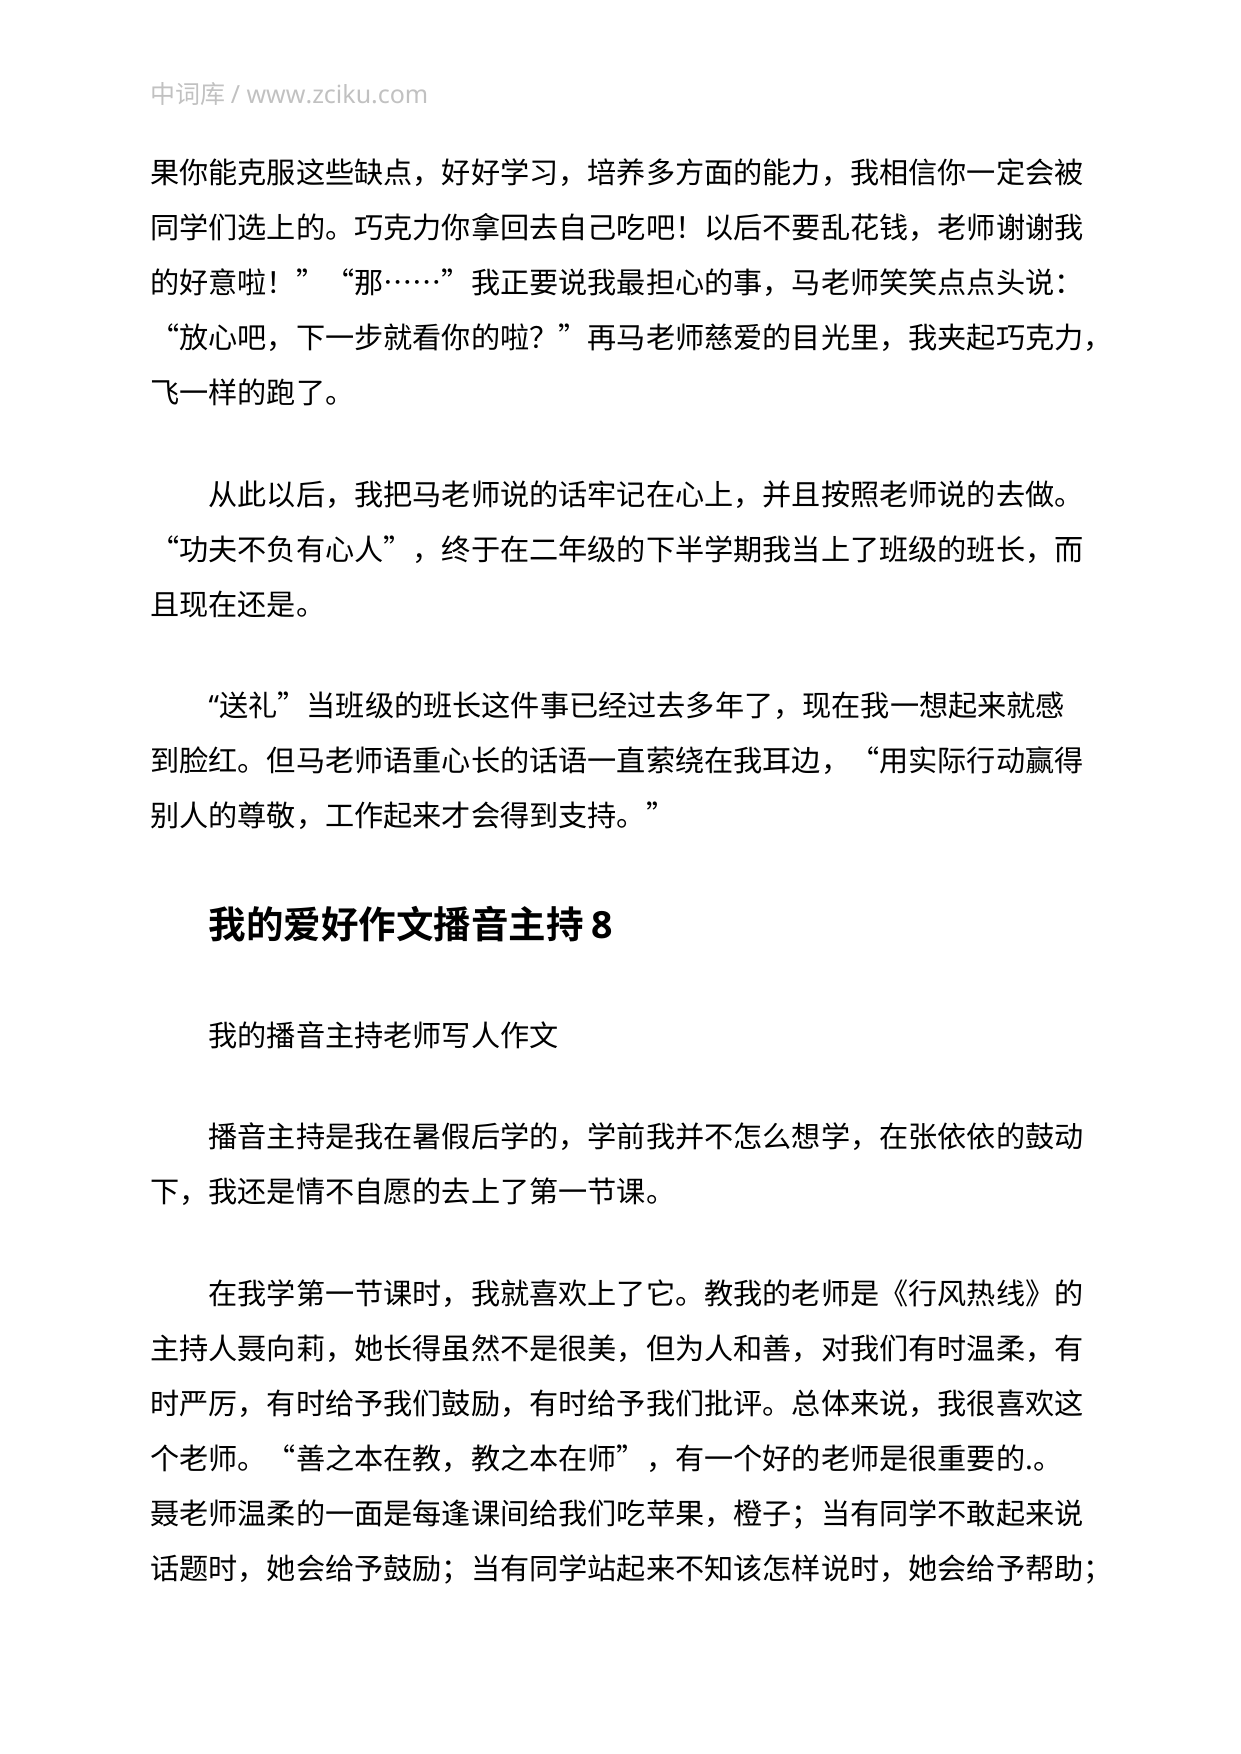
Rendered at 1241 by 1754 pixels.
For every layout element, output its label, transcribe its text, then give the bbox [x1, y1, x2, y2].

text 播音主持是我在暑假后学的，学前我并不怎么想学，在张依依的鼓动下，我还是情不自愿的去上了第一节课。 [150, 1114, 1090, 1211]
text 我的播音主持老师写人作文 [150, 1012, 1090, 1054]
text 我的爱好作文播音主持8 [150, 894, 1090, 949]
text 从此以后，我把马老师说的话牢记在心上，并且按照老师说的去做。“功夫不负有心人”，终于在二年级的下半学期我当上了班级的班长，而且现在还是。 [150, 471, 1090, 623]
text “送礼”当班级的班长这件事已经过去多年了，现在我一想起来就感到脸红。但马老师语重心长的话语一直萦绕在我耳边，“用实际行动赢得别人的尊敬，工作起来才会得到支持。” [150, 683, 1090, 835]
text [150, 1271, 1090, 1587]
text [150, 150, 1090, 412]
